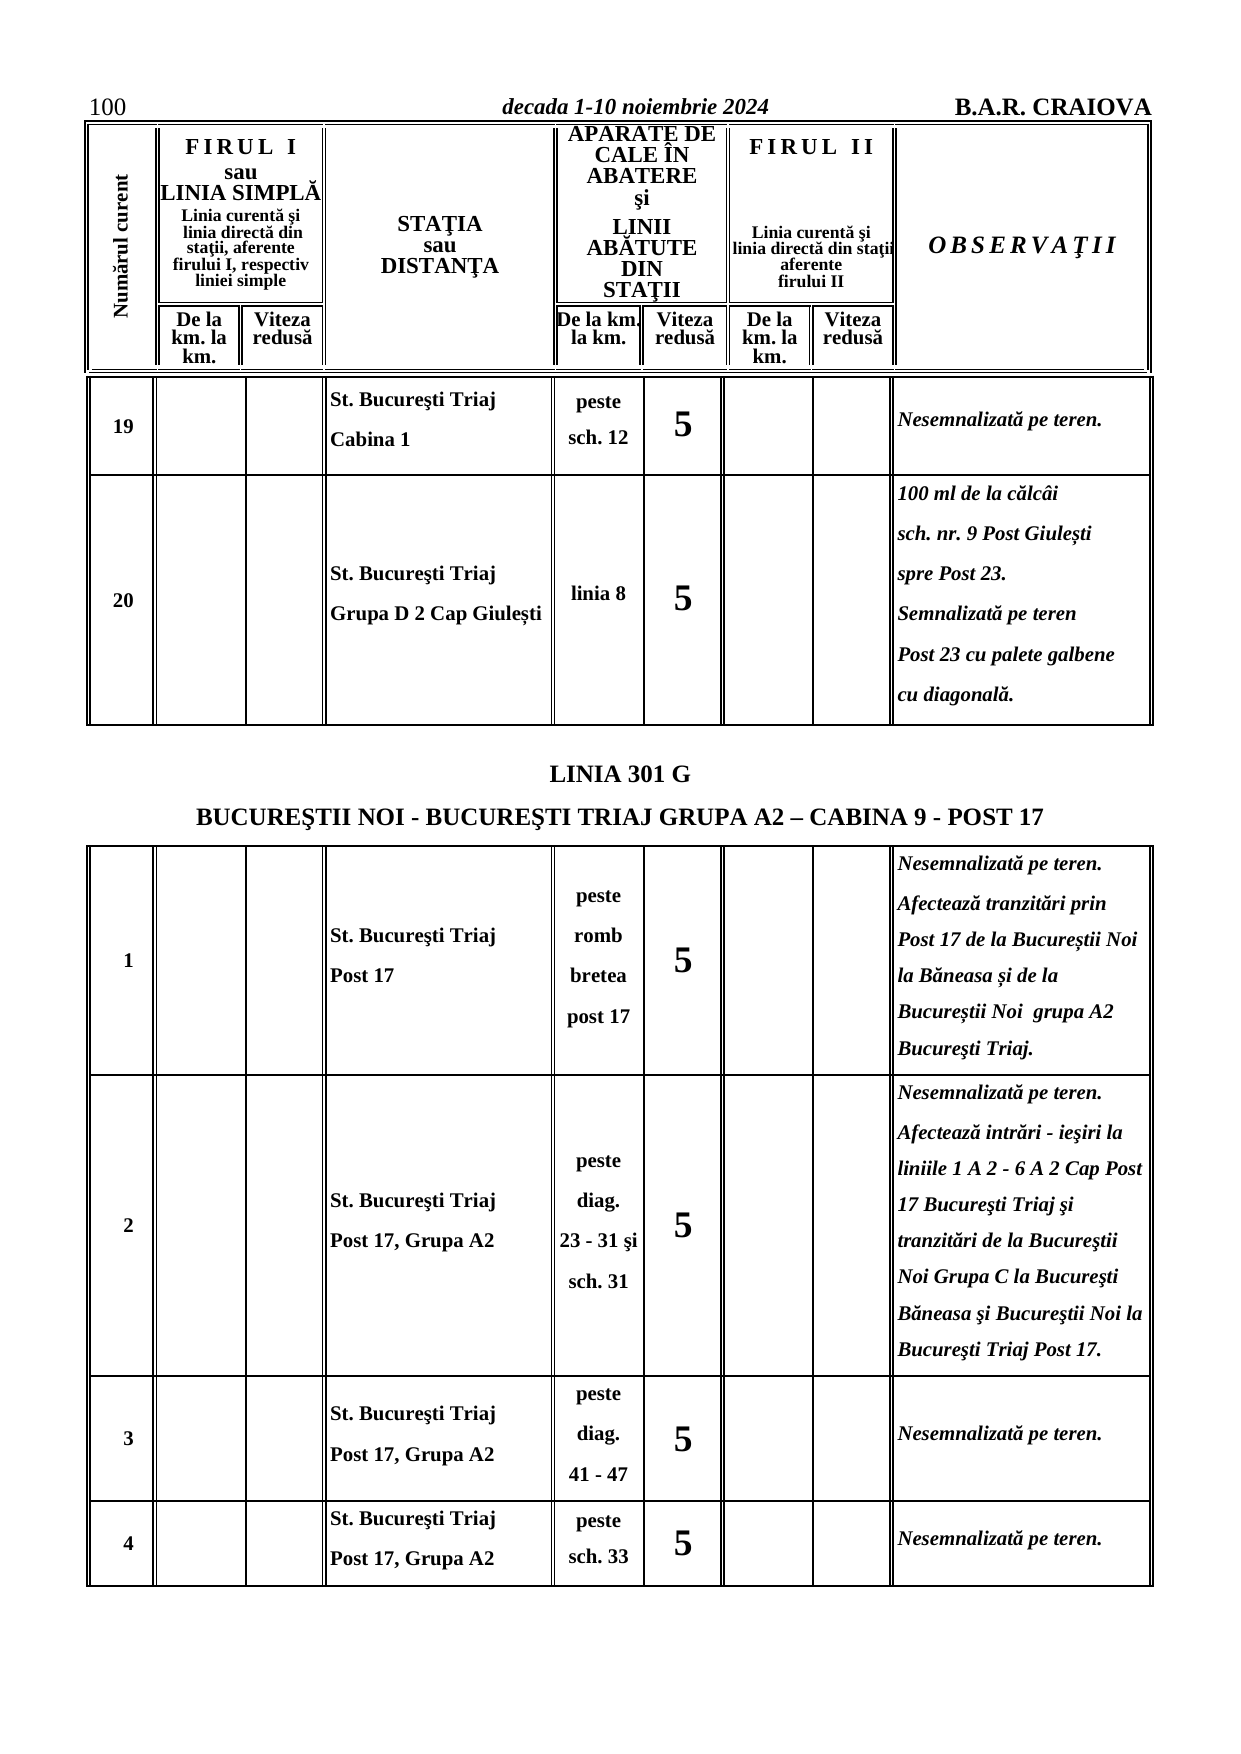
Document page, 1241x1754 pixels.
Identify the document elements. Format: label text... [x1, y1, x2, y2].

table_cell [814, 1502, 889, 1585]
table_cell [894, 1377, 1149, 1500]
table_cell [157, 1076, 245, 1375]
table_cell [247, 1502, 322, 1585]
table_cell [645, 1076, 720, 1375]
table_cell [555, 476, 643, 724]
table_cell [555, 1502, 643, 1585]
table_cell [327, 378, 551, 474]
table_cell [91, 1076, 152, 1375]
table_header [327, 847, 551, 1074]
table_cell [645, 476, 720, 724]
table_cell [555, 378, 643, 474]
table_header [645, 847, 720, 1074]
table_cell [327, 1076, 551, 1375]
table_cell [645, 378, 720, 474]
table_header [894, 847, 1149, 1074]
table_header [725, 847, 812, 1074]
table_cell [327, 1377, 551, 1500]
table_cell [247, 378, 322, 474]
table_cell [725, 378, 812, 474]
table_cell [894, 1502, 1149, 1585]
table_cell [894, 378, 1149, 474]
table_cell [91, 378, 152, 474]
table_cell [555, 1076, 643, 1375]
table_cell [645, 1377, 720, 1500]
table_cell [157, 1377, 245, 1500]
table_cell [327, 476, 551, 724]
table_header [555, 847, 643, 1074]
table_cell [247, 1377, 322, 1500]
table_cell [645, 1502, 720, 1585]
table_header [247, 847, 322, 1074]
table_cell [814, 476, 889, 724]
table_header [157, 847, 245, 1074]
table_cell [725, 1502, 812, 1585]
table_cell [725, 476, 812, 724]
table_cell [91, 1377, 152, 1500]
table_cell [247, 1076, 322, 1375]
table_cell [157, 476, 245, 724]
subtitle BUCUREŞTII NOI - BUCUREŞTI TRIAJ GRUPA A2 – CABINA 9 - POST 17 [89, 802, 1152, 831]
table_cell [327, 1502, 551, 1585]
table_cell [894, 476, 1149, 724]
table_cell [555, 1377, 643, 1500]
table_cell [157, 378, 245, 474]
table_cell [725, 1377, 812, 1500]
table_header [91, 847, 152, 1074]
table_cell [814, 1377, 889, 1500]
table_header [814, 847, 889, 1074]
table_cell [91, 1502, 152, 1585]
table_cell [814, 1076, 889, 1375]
subtitle LINIA 301 G [89, 759, 1152, 787]
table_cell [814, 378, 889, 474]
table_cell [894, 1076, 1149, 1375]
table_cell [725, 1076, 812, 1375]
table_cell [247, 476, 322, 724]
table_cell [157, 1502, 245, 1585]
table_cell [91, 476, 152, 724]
